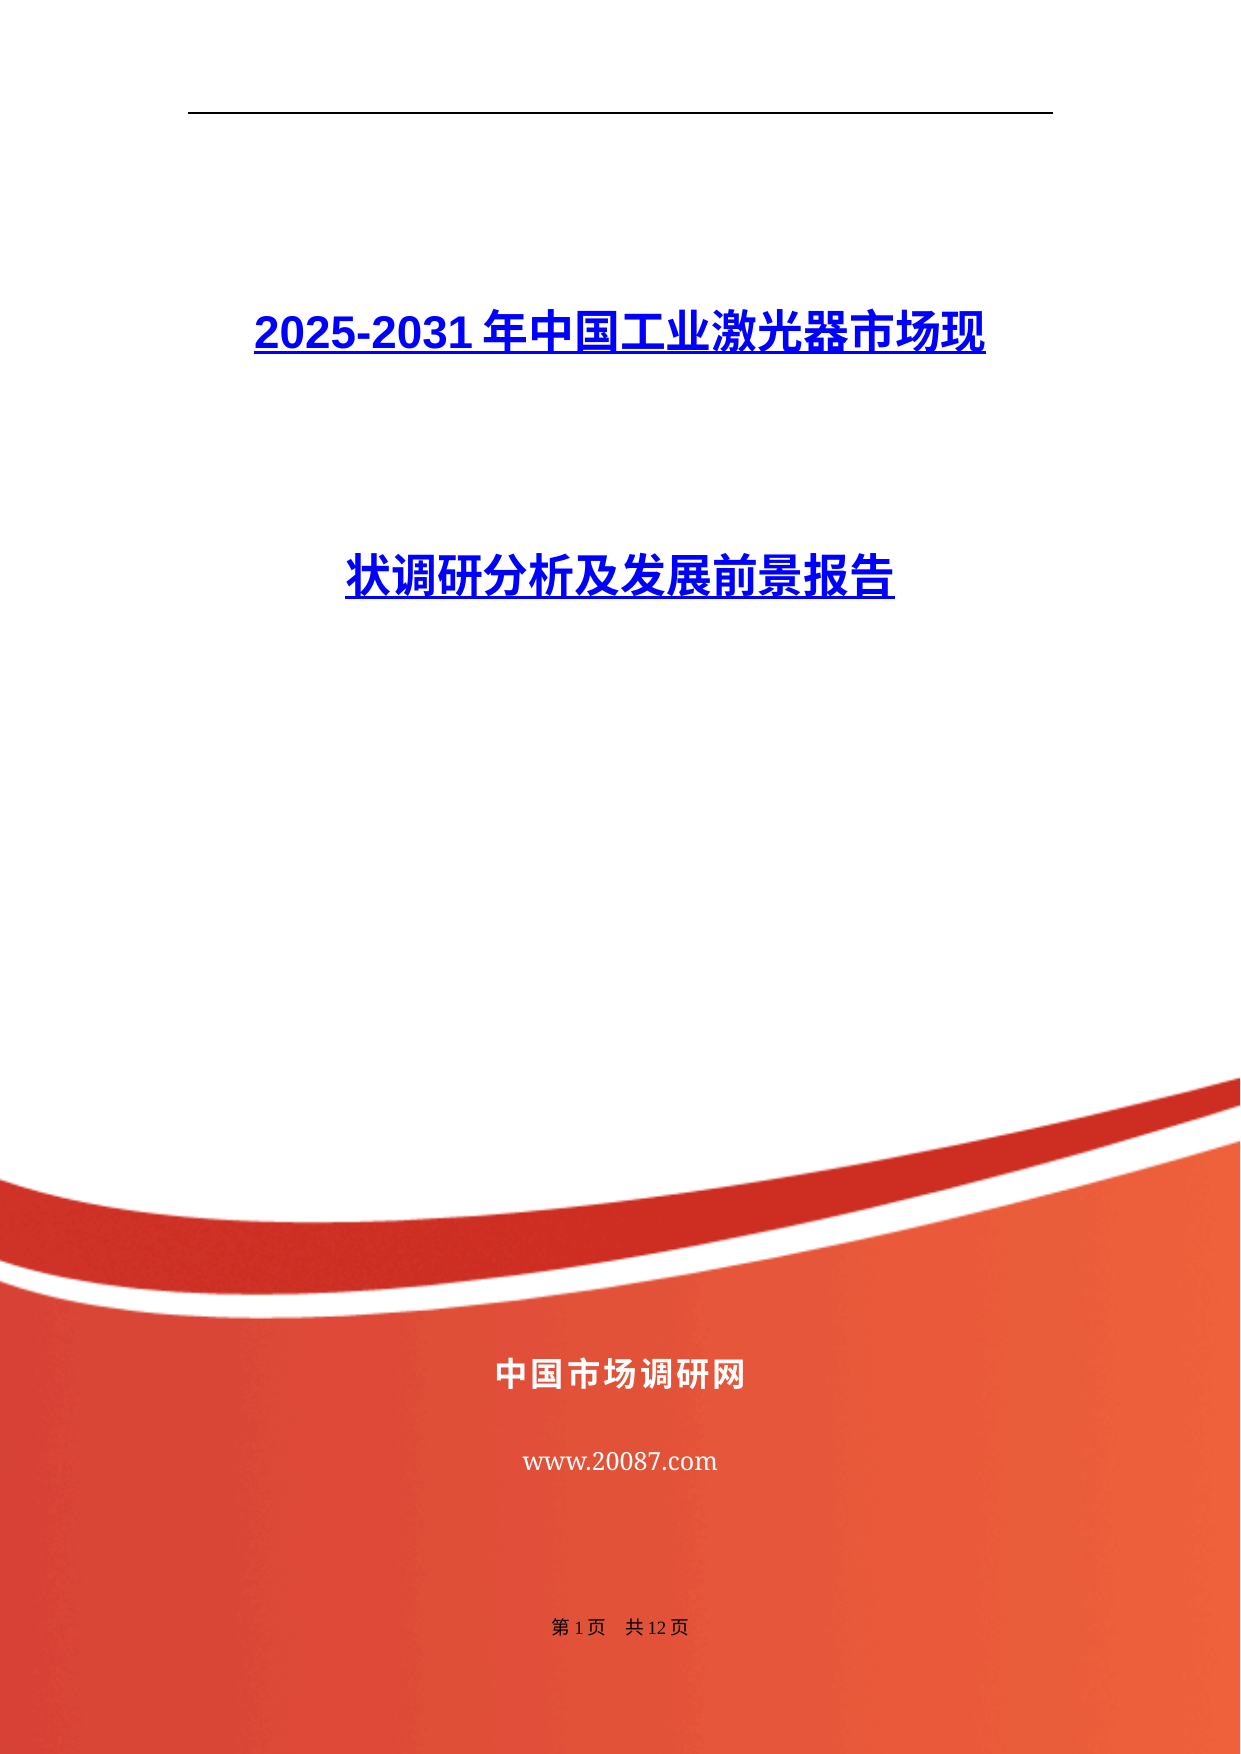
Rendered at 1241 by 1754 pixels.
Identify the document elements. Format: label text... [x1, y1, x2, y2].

table_header 2025-2031年中国工业激光器市场现状调研分析及发展前景报告 [188, 207, 1053, 773]
text www.20087.com [187, 1428, 1053, 1493]
picture [0, 1006, 1241, 1754]
subtitle 中国市场调研网 [187, 1339, 1053, 1404]
